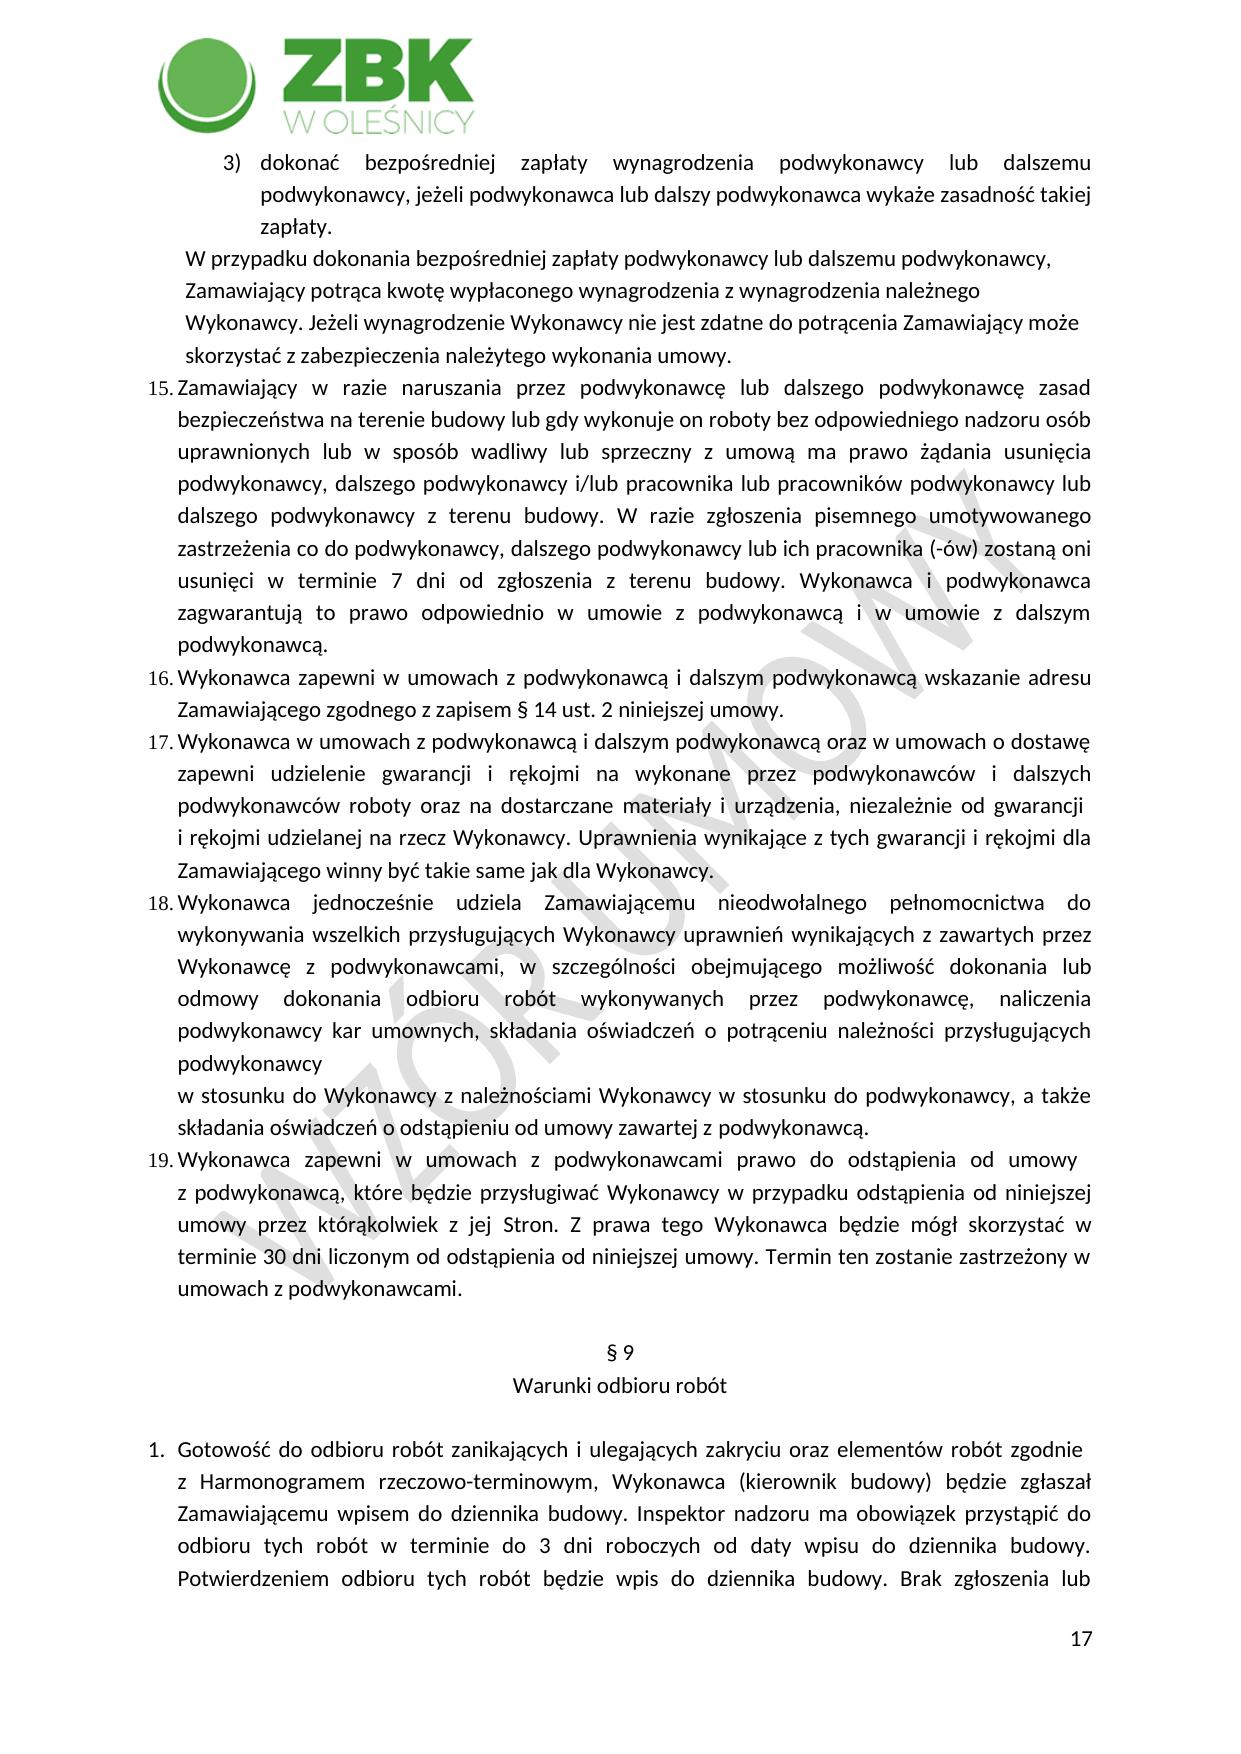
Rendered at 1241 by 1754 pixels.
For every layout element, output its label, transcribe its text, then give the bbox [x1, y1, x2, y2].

list Wykonawca zapewni w umowach z podwykonawcą i dalszym podwykonawcą wskazanie adresu Zamawiającego zgodnego z zapisem § 14 ust. 2 niniejszej umowy. [148, 663, 1093, 723]
text § 9 [148, 1338, 1093, 1367]
text Warunki odbioru robót [148, 1371, 1093, 1399]
list Wykonawca w umowach z podwykonawcą i dalszym podwykonawcą oraz w umowach o dostawę zapewni udzielenie gwarancji i rękojmi na wykonane przez podwykonawców i dalszych podwykonawców roboty oraz na dostarczane materiały i urządzenia, niezależnie od gwarancji i rękojmi udzielanej na rzecz Wykonawcy. Uprawnienia wynikające z tych gwarancji i rękojmi dla Zamawiającego winny być takie same jak dla Wykonawcy. [148, 727, 1093, 884]
list Wykonawca zapewni w umowach z podwykonawcami prawo do odstąpienia od umowy z podwykonawcą, które będzie przysługiwać Wykonawcy w przypadku odstąpienia od niniejszej umowy przez którąkolwiek z jej Stron. Z prawa tego Wykonawca będzie mógł skorzystać w terminie 30 dni liczonym od odstąpienia od niniejszej umowy. Termin ten zostanie zastrzeżony w umowach z podwykonawcami. [148, 1145, 1093, 1302]
list Wykonawca jednocześnie udziela Zamawiającemu nieodwołalnego pełnomocnictwa do wykonywania wszelkich przysługujących Wykonawcy uprawnień wynikających z zawartych przez Wykonawcę z podwykonawcami, w szczególności obejmującego możliwość dokonania lub odmowy dokonania odbioru robót wykonywanych przez podwykonawcę, naliczenia podwykonawcy kar umownych, składania oświadczeń o potrąceniu należności przysługujących podwykonawcy w stosunku do Wykonawcy z należnościami Wykonawcy w stosunku do podwykonawcy, a także składania oświadczeń o odstąpieniu od umowy zawartej z podwykonawcą. [148, 888, 1093, 1141]
picture [147, 29, 486, 142]
text W przypadku dokonania bezpośredniej zapłaty podwykonawcy lub dalszemu podwykonawcy, Zamawiający potrąca kwotę wypłaconego wynagrodzenia z wynagrodzenia należnego Wykonawcy. Jeżeli wynagrodzenie Wykonawcy nie jest zdatne do potrącenia Zamawiający może skorzystać z zabezpieczenia należytego wykonania umowy. [185, 244, 1093, 369]
list dokonać bezpośredniej zapłaty wynagrodzenia podwykonawcy lub dalszemu podwykonawcy, jeżeli podwykonawca lub dalszy podwykonawca wykaże zasadność takiej zapłaty. [223, 148, 1093, 240]
list Zamawiający w razie naruszania przez podwykonawcę lub dalszego podwykonawcę zasad bezpieczeństwa na terenie budowy lub gdy wykonuje on roboty bez odpowiedniego nadzoru osób uprawnionych lub w sposób wadliwy lub sprzeczny z umową ma prawo żądania usunięcia podwykonawcy, dalszego podwykonawcy i/lub pracownika lub pracowników podwykonawcy lub dalszego podwykonawcy z terenu budowy. W razie zgłoszenia pisemnego umotywowanego zastrzeżenia co do podwykonawcy, dalszego podwykonawcy lub ich pracownika (-ów) zostaną oni usunięci w terminie 7 dni od zgłoszenia z terenu budowy. Wykonawca i podwykonawca zagwarantują to prawo odpowiednio w umowie z podwykonawcą i w umowie z dalszym podwykonawcą. [148, 373, 1093, 658]
